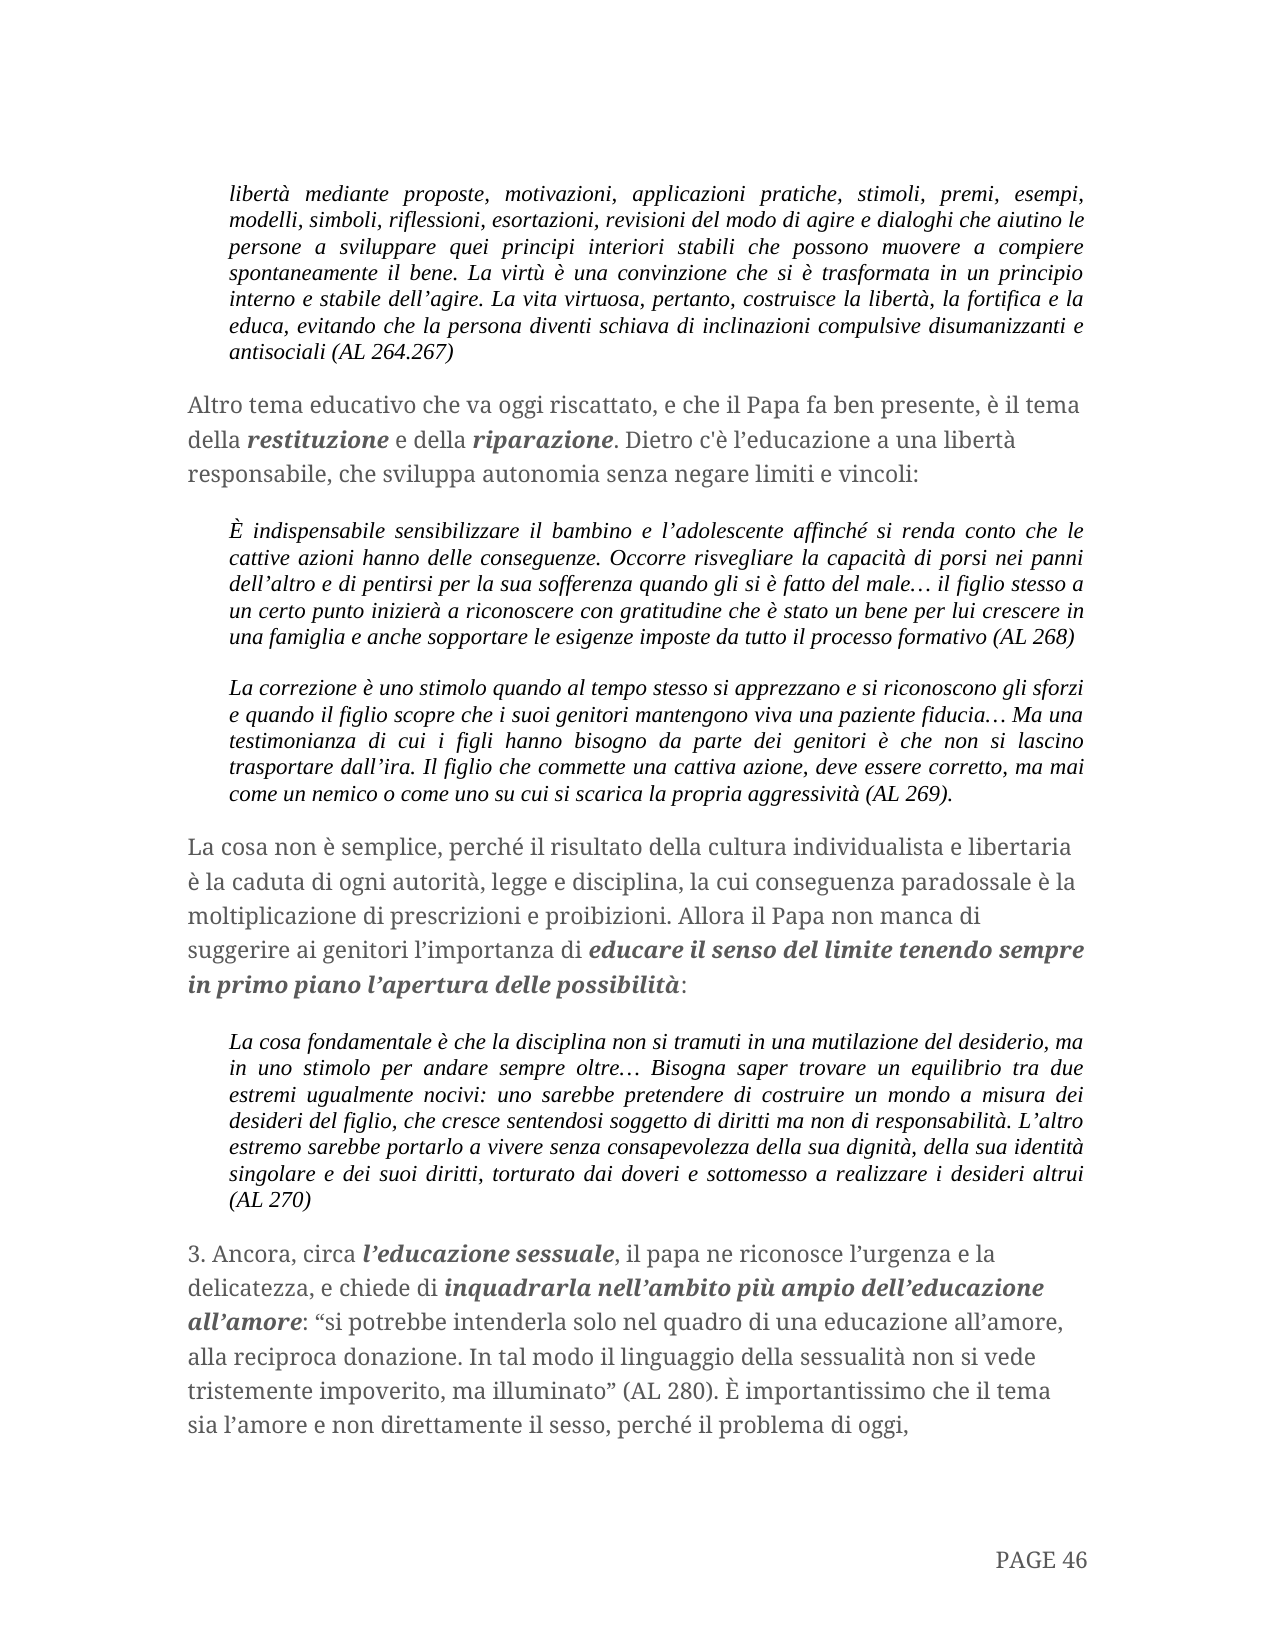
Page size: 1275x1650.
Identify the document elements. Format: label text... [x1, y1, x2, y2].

text La correzione è uno stimolo quando al tempo stesso si apprezzano e si riconoscono gli sforzi e quando il figlio scopre che i suoi genitori mantengono viva una paziente fiducia… Ma una testimonianza di cui i figli hanno bisogno da parte dei genitori è che non si lascino trasportare dall’ira. Il figlio che commette una cattiva azione, deve essere corretto, ma mai come un nemico o come uno su cui si scarica la propria aggressività (AL 269). [229, 674, 1087, 806]
text La cosa non è semplice, perché il risultato della cultura individualista e libertaria è la caduta di ogni autorità, legge e disciplina, la cui conseguenza paradossale è la moltiplicazione di prescrizioni e proibizioni. Allora il Papa non manca di suggerire ai genitori l’importanza di educare il senso del limite tenendo sempre in primo piano l’apertura delle possibilità: [187, 831, 1087, 1000]
text La cosa fondamentale è che la disciplina non si tramuti in una mutilazione del desiderio, ma in uno stimolo per andare sempre oltre… Bisogna saper trovare un equilibrio tra due estremi ugualmente nocivi: uno sarebbe pretendere di costruire un mondo a misura dei desideri del figlio, che cresce sentendosi soggetto di diritti ma non di responsabilità. L’altro estremo sarebbe portarlo a vivere senza consapevolezza della sua dignità, della sua identità singolare e dei suoi diritti, torturato dai doveri e sottomesso a realizzare i desideri altrui (AL 270) [229, 1028, 1087, 1212]
text È indispensabile sensibilizzare il bambino e l’adolescente affinché si renda conto che le cattive azioni hanno delle conseguenze. Occorre risvegliare la capacità di porsi nei panni dell’altro e di pentirsi per la sua sofferenza quando gli si è fatto del male… il figlio stesso a un certo punto inizierà a riconoscere con gratitudine che è stato un bene per lui crescere in una famiglia e anche sopportare le esigenze imposte da tutto il processo formativo (AL 268) [229, 518, 1087, 649]
text Altro tema educativo che va oggi riscattato, e che il Papa fa ben presente, è il tema della restituzione e della riparazione. Dietro c'è l’educazione a una libertà responsabile, che sviluppa autonomia senza negare limiti e vincoli: [187, 389, 1087, 489]
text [187, 1237, 1087, 1441]
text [229, 180, 1087, 364]
